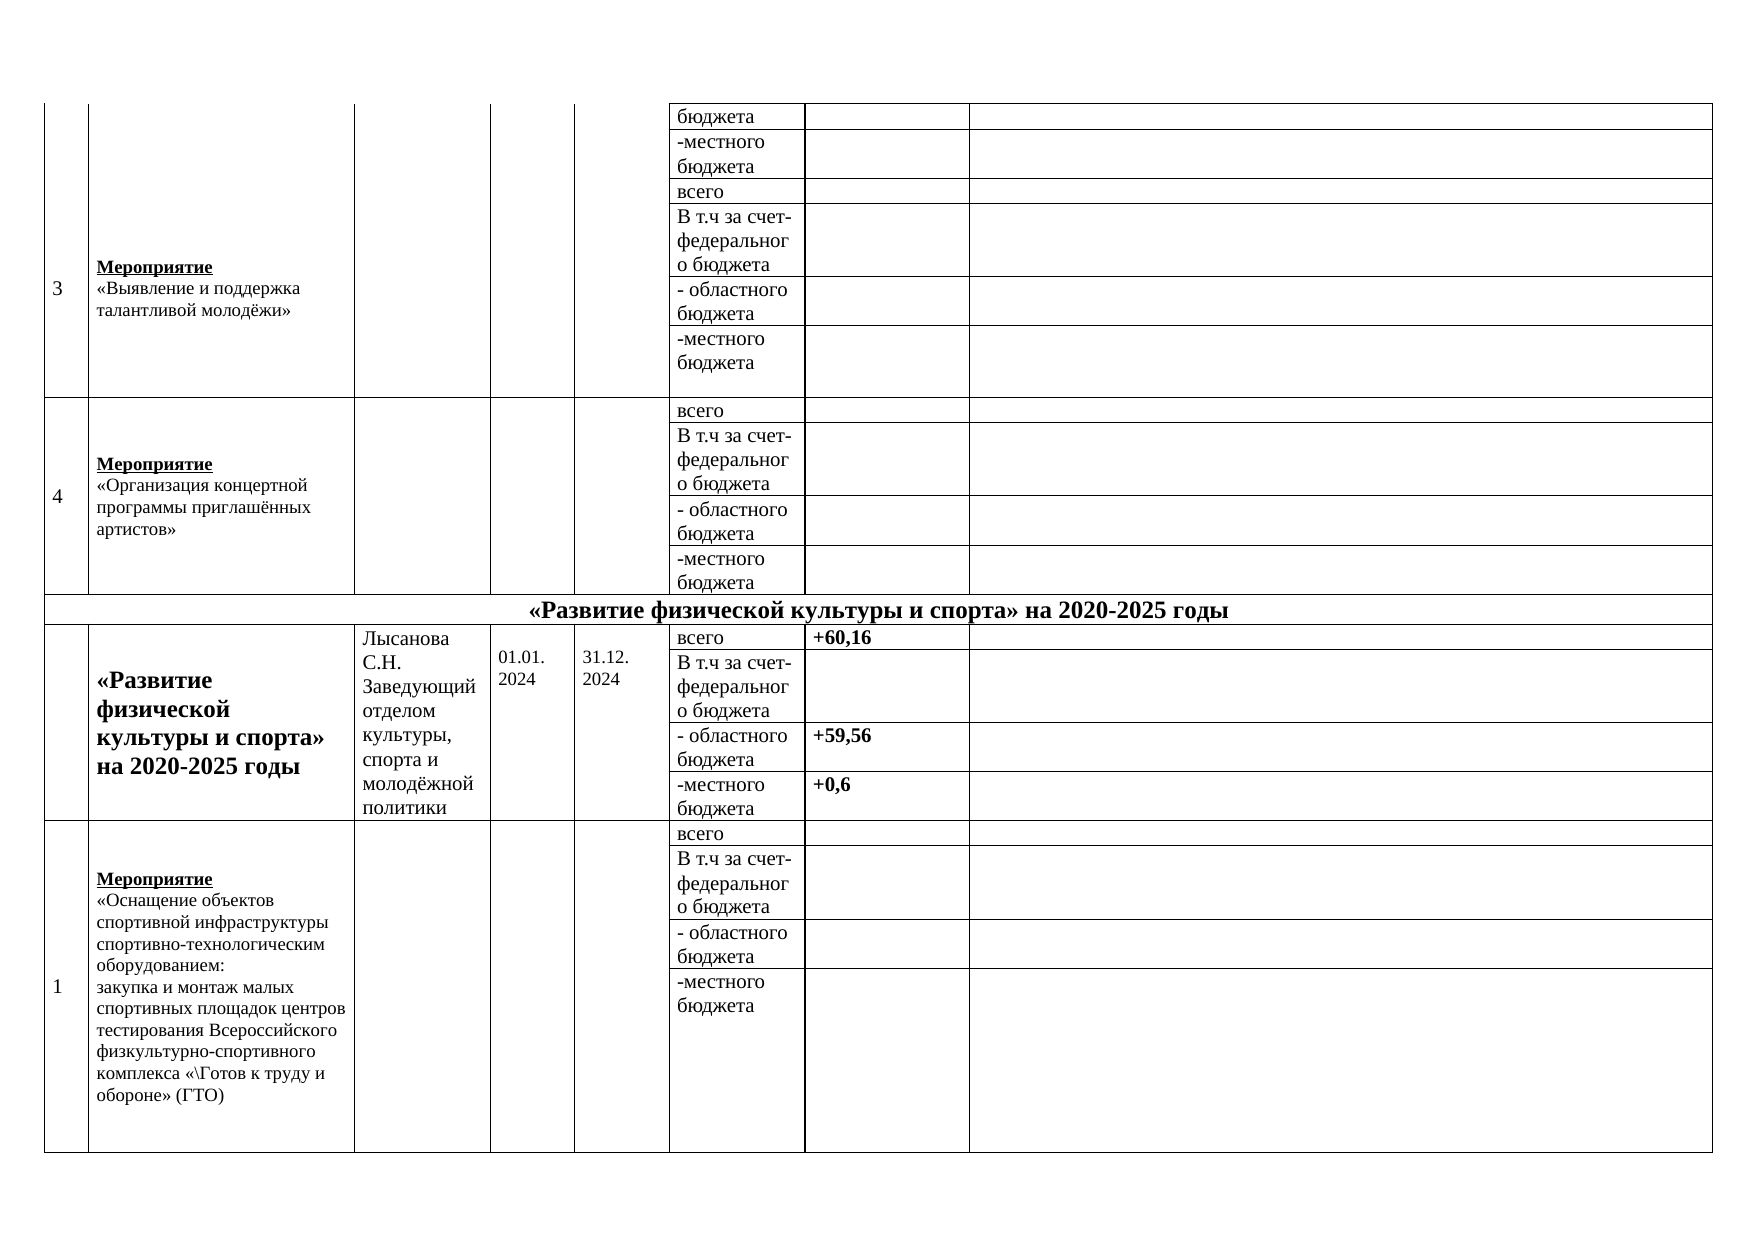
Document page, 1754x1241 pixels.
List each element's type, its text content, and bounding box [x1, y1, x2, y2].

table_cell В т.ч за счет-федерального бюджета [670, 650, 804, 722]
table_cell [491, 398, 574, 594]
table_cell [970, 846, 1712, 918]
table_cell [806, 920, 969, 968]
table_cell [491, 178, 574, 397]
table_cell 01.01. 2024 [491, 625, 574, 820]
table_cell [970, 650, 1712, 722]
table_cell [970, 920, 1712, 968]
table_cell [491, 821, 574, 1152]
table_cell Мероприятие «Оснащение объектов спортивной инфраструктуры спортивно-технологическим оборудованием: закупка и монтаж малых спортивных площадок центров тестирования Всероссийского физкультурно-спортивного комплекса «\Готов к труду и обороне» (ГТО) [89, 821, 354, 1152]
table_cell [575, 821, 669, 1152]
table_cell 3 [45, 178, 88, 397]
table_cell [806, 326, 969, 397]
table_cell [970, 625, 1712, 649]
table_cell - областного бюджета [670, 723, 804, 771]
table_cell [806, 277, 969, 325]
table_cell [806, 104, 969, 128]
table_cell [575, 398, 669, 594]
table_cell [970, 398, 1712, 422]
table_cell +0,6 [806, 772, 969, 820]
table_cell [970, 723, 1712, 771]
table_cell В т.ч за счет-федерального бюджета [670, 204, 804, 276]
table_cell [806, 821, 969, 845]
table_cell [970, 821, 1712, 845]
table_cell [970, 179, 1712, 203]
table_cell [806, 546, 969, 594]
table_cell [970, 130, 1712, 178]
table_cell [806, 130, 969, 178]
table_cell В т.ч за счет-федерального бюджета [670, 846, 804, 918]
table_cell -местного бюджета [670, 546, 804, 594]
table_cell В т.ч за счет-федерального бюджета [670, 423, 804, 495]
table_cell [970, 326, 1712, 397]
table_cell 1 [45, 821, 88, 1152]
table_cell [806, 398, 969, 422]
table_cell +59,56 [806, 723, 969, 771]
table_cell [575, 178, 669, 397]
table_cell [970, 204, 1712, 276]
table_cell [45, 625, 88, 820]
table_cell [806, 204, 969, 276]
table_cell [355, 178, 490, 397]
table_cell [670, 104, 804, 128]
table_cell [806, 179, 969, 203]
table_cell Мероприятие «Организация концертной программы приглашённых артистов» [89, 398, 354, 594]
table_cell [970, 423, 1712, 495]
table_cell Мероприятие «Выявление и поддержка талантливой молодёжи» [89, 178, 354, 397]
table_cell [355, 821, 490, 1152]
table_cell [970, 772, 1712, 820]
table_cell [806, 969, 969, 1152]
table_cell «Развитие физической культуры и спорта» на 2020-2025 годы [45, 595, 1712, 623]
table_cell [970, 546, 1712, 594]
table_cell [806, 846, 969, 918]
table_cell [970, 969, 1712, 1152]
table_cell - областного бюджета [670, 496, 804, 544]
table_cell [970, 277, 1712, 325]
table_cell [806, 423, 969, 495]
table_cell «Развитие физической культуры и спорта» на 2020-2025 годы [89, 625, 354, 820]
table_cell [806, 650, 969, 722]
table_cell 4 [45, 398, 88, 594]
table_cell -местного бюджета [670, 969, 804, 1152]
table_cell - областного бюджета [670, 920, 804, 968]
table_cell -местного бюджета [670, 130, 804, 178]
table_cell -местного бюджета [670, 326, 804, 397]
table_cell [970, 496, 1712, 544]
table_cell -местного бюджета [670, 772, 804, 820]
table_cell [355, 398, 490, 594]
table_cell всего [670, 179, 804, 203]
table_cell Лысанова С.Н. Заведующий отделом культуры, спорта и молодёжной политики [355, 625, 490, 820]
table_cell всего [670, 398, 804, 422]
table_cell 31.12. 2024 [575, 625, 669, 820]
table_cell [970, 104, 1712, 128]
table_cell - областного бюджета [670, 277, 804, 325]
table_cell [806, 496, 969, 544]
table_cell +60,16 [806, 625, 969, 649]
table_cell всего [670, 821, 804, 845]
table_cell всего [670, 625, 804, 649]
